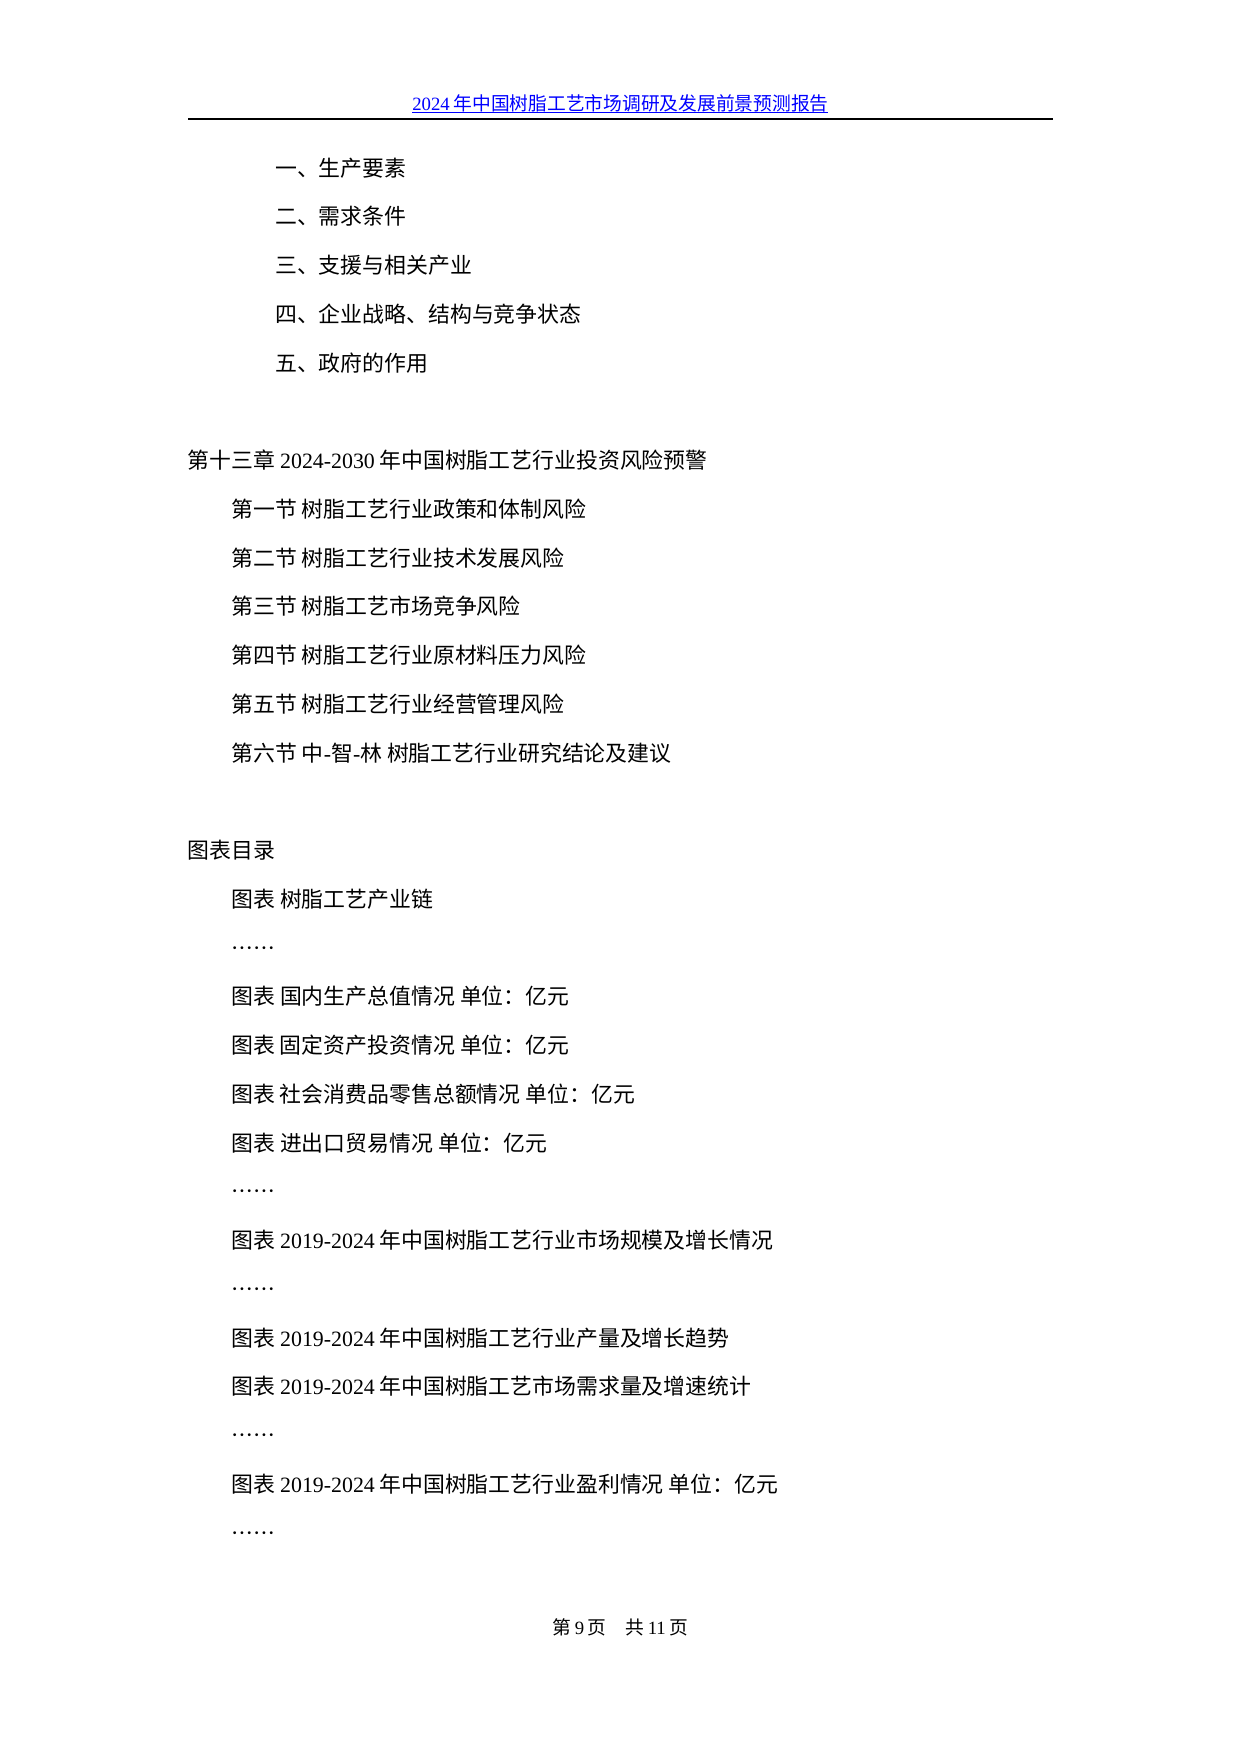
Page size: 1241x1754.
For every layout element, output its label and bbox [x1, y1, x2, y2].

text [187, 150, 1053, 1548]
